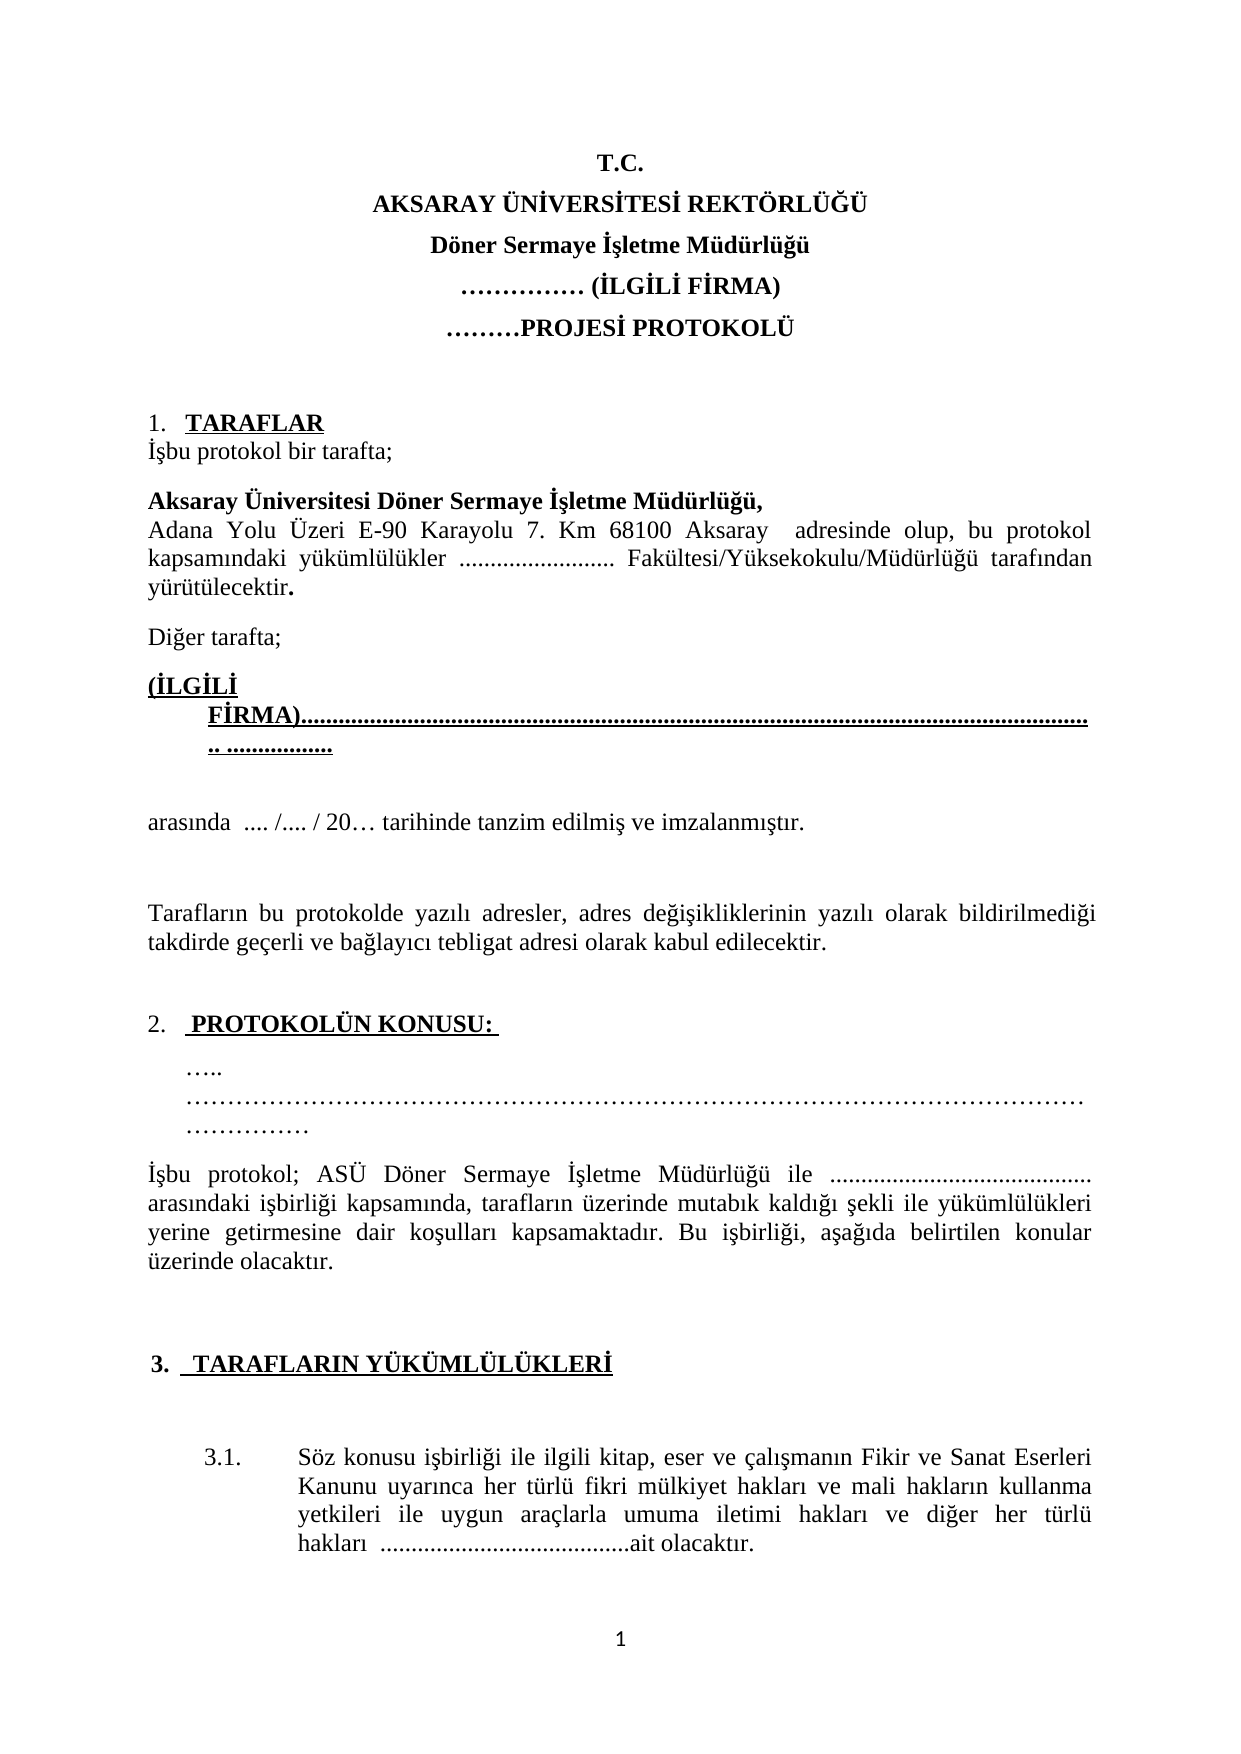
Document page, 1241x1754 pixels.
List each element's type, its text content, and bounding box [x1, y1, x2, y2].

list Söz konusu işbirliği ile ilgili kitap, eser ve çalışmanın Fikir ve Sanat Eserleri Kanunu uyarınca her türlü fikri mülkiyet hakları ve mali hakların kullanma yetkileri ile uygun araçlarla umuma iletimi hakları ve diğer her türlü hakları ........................................ait olacaktır. [204, 1442, 1093, 1557]
text İşbu protokol bir tarafta; [148, 436, 1093, 465]
text İşbu protokol; ASÜ Döner Sermaye İşletme Müdürlüğü ile .......................................... arasındaki işbirliği kapsamında, tarafların üzerinde mutabık kaldığı şekli ile yükümlülükleri yerine getirmesine dair koşulları kapsamaktadır. Bu işbirliği, aşağıda belirtilen konular üzerinde olacaktır. [148, 1159, 1093, 1274]
list TARAFLARIN YÜKÜMLÜLÜKLERİ [151, 1349, 1093, 1378]
text arasında .... /.... / 20… tarihinde tanzim edilmiş ve imzalanmıştır. [148, 807, 1093, 836]
text AKSARAY ÜNİVERSİTESİ REKTÖRLÜĞÜ [148, 189, 1093, 218]
text …..…………………………………………………………………………………………………………… [185, 1052, 1093, 1139]
subtitle (İLGİLİ FİRMA)................................................................................................................................ ................. [148, 671, 1093, 758]
text Döner Sermaye İşletme Müdürlüğü [148, 230, 1093, 259]
text Tarafların bu protokolde yazılı adresler, adres değişikliklerinin yazılı olarak bildirilmediği takdirde geçerli ve bağlayıcı tebligat adresi olarak kabul edilecektir. [148, 898, 1097, 956]
text Adana Yolu Üzeri E-90 Karayolu 7. Km 68100 Aksaray adresinde olup, bu protokol kapsamındaki yükümlülükler ......................... Fakültesi/Yüksekokulu/Müdürlüğü tarafından yürütülecektir. [148, 515, 1093, 601]
text Diğer tarafta; [148, 622, 1093, 651]
text …………… (İLGİLİ FİRMA) [148, 271, 1093, 300]
list TARAFLAR [148, 408, 1093, 436]
list Aksaray Üniversitesi Döner Sermaye İşletme Müdürlüğü, [148, 486, 1093, 515]
text ………PROJESİ PROTOKOLÜ [148, 313, 1093, 341]
text T.C. [148, 148, 1093, 176]
list PROTOKOLÜN KONUSU: [147, 1009, 1093, 1038]
